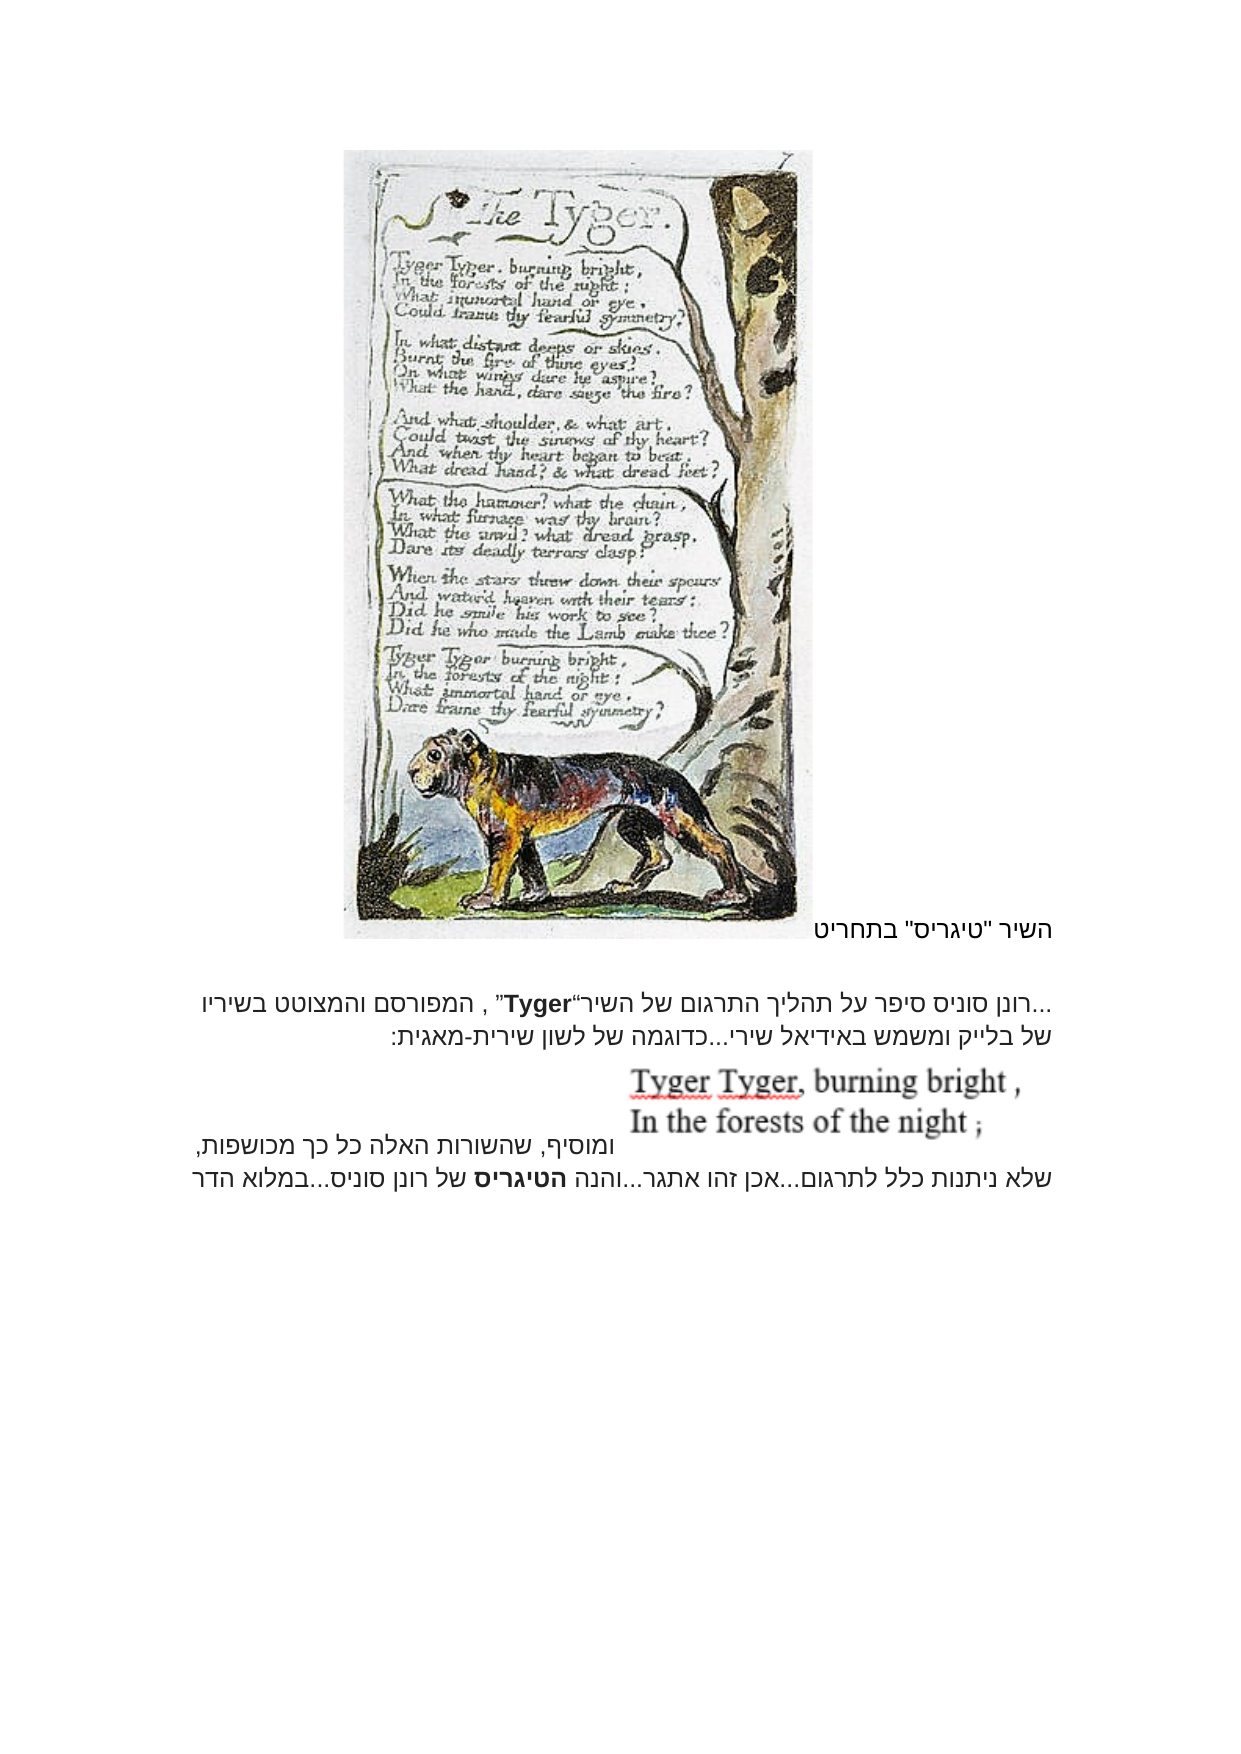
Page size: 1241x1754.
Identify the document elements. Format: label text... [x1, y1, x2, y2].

picture [343, 150, 813, 939]
picture [615, 1054, 1053, 1155]
